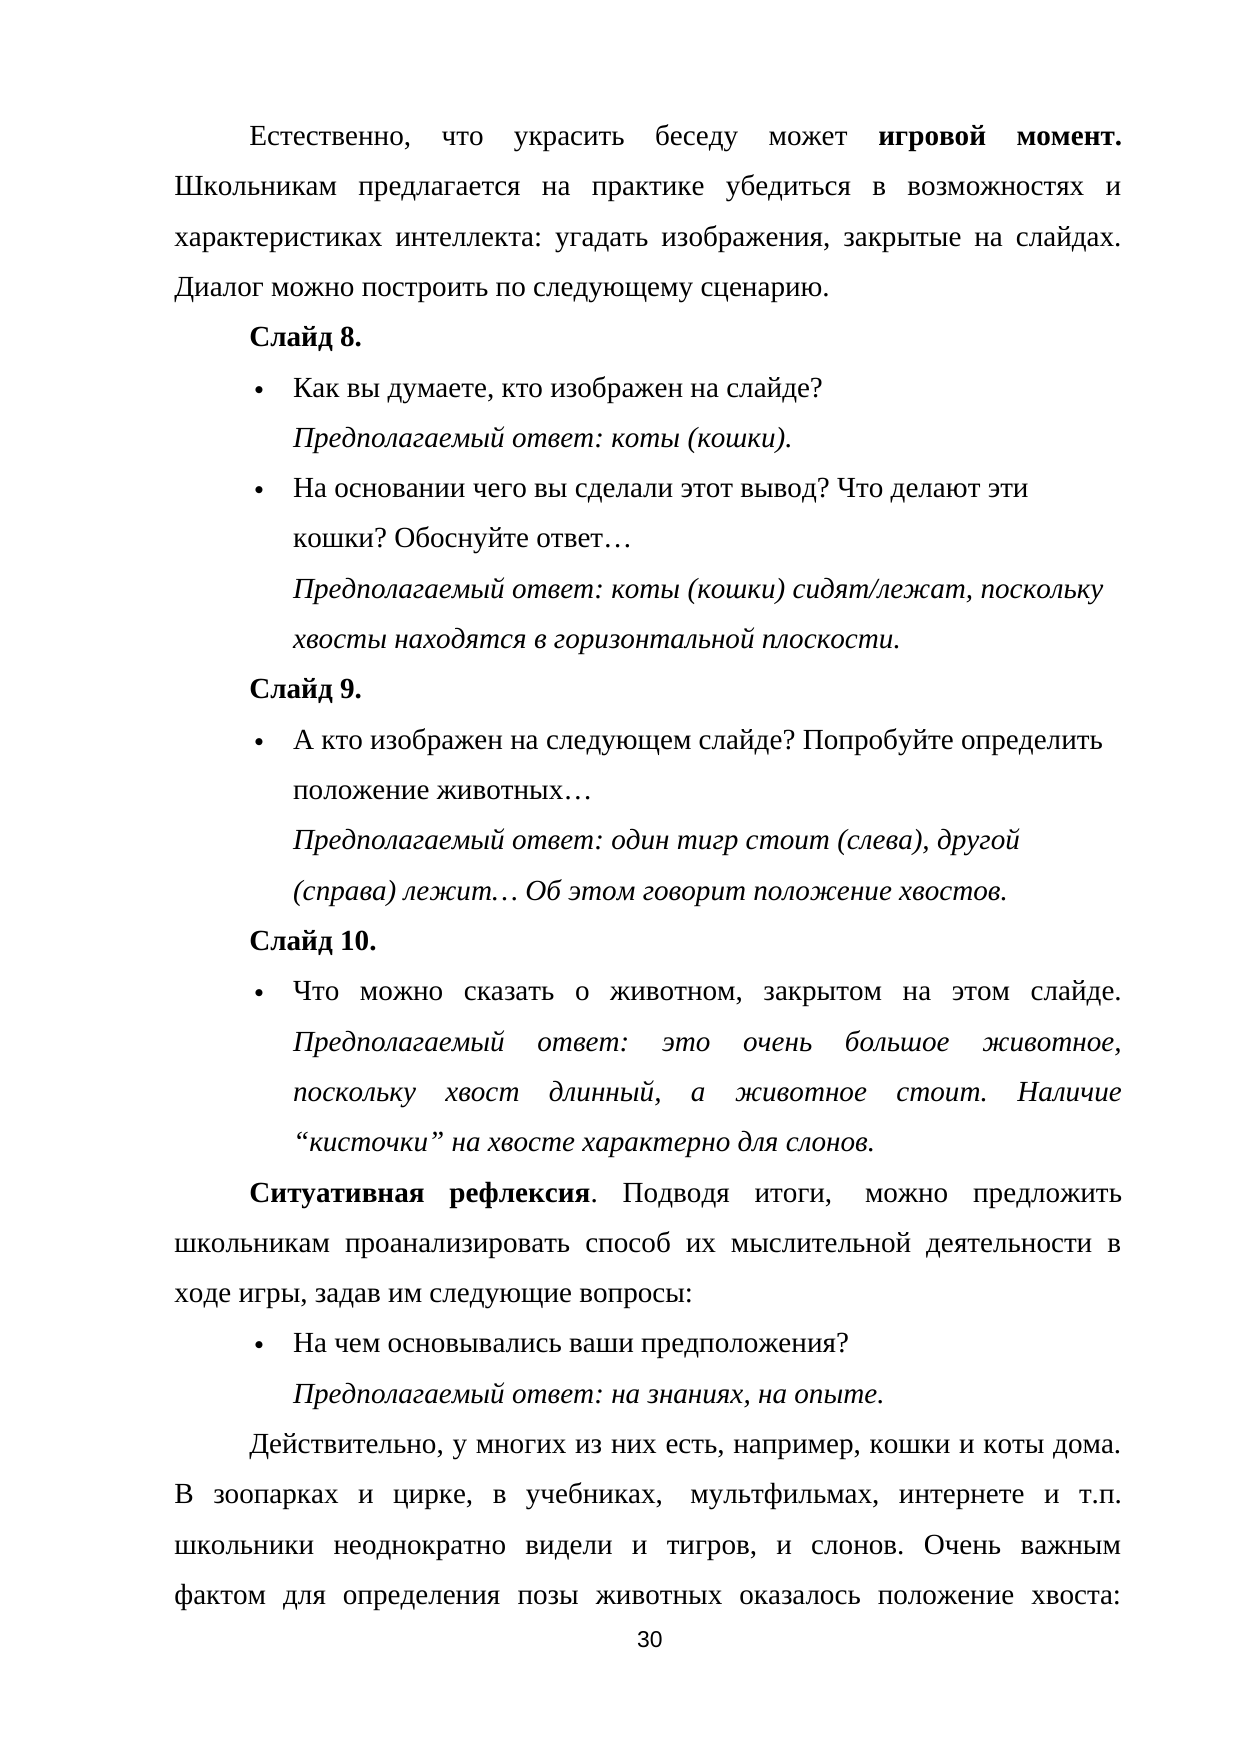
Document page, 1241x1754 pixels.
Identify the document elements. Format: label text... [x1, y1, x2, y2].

text Ситуативная рефлексия. Подводя итоги, можно предложить школьникам проанализировать способ их мыслительной деятельности в ходе игры, задав им следующие вопросы: [174, 1175, 1122, 1309]
text Естественно, что украсить беседу может игровой момент. Школьникам предлагается на практике убедиться в возможностях и характеристиках интеллекта: угадать изображения, закрытые на слайдах. Диалог можно построить по следующему сценарию. [174, 118, 1122, 303]
list На основании чего вы сделали этот вывод? Что делают эти кошки? Обоснуйте ответ… Предполагаемый ответ: коты (кошки) сидят/лежат, поскольку хвосты находятся в горизонтальной плоскости. [255, 470, 1122, 655]
text Слайд 8. [174, 319, 1122, 353]
list Что можно сказать о животном, закрытом на этом слайде. Предполагаемый ответ: это очень большое животное, поскольку хвост длинный, а животное стоит. Наличие “кисточки” на хвосте характерно для слонов. [255, 973, 1122, 1158]
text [174, 1426, 1122, 1611]
list На чем основывались ваши предположения? Предполагаемый ответ: на знаниях, на опыте. [255, 1326, 1122, 1409]
list А кто изображен на следующем слайде? Попробуйте определить положение животных… Предполагаемый ответ: один тигр стоит (слева), другой (справа) лежит… Об этом говорит положение хвостов. [255, 722, 1122, 906]
list Как вы думаете, кто изображен на слайде? Предполагаемый ответ: коты (кошки). [255, 370, 1122, 453]
text Слайд 9. [174, 672, 1122, 705]
text Слайд 10. [174, 923, 1122, 957]
